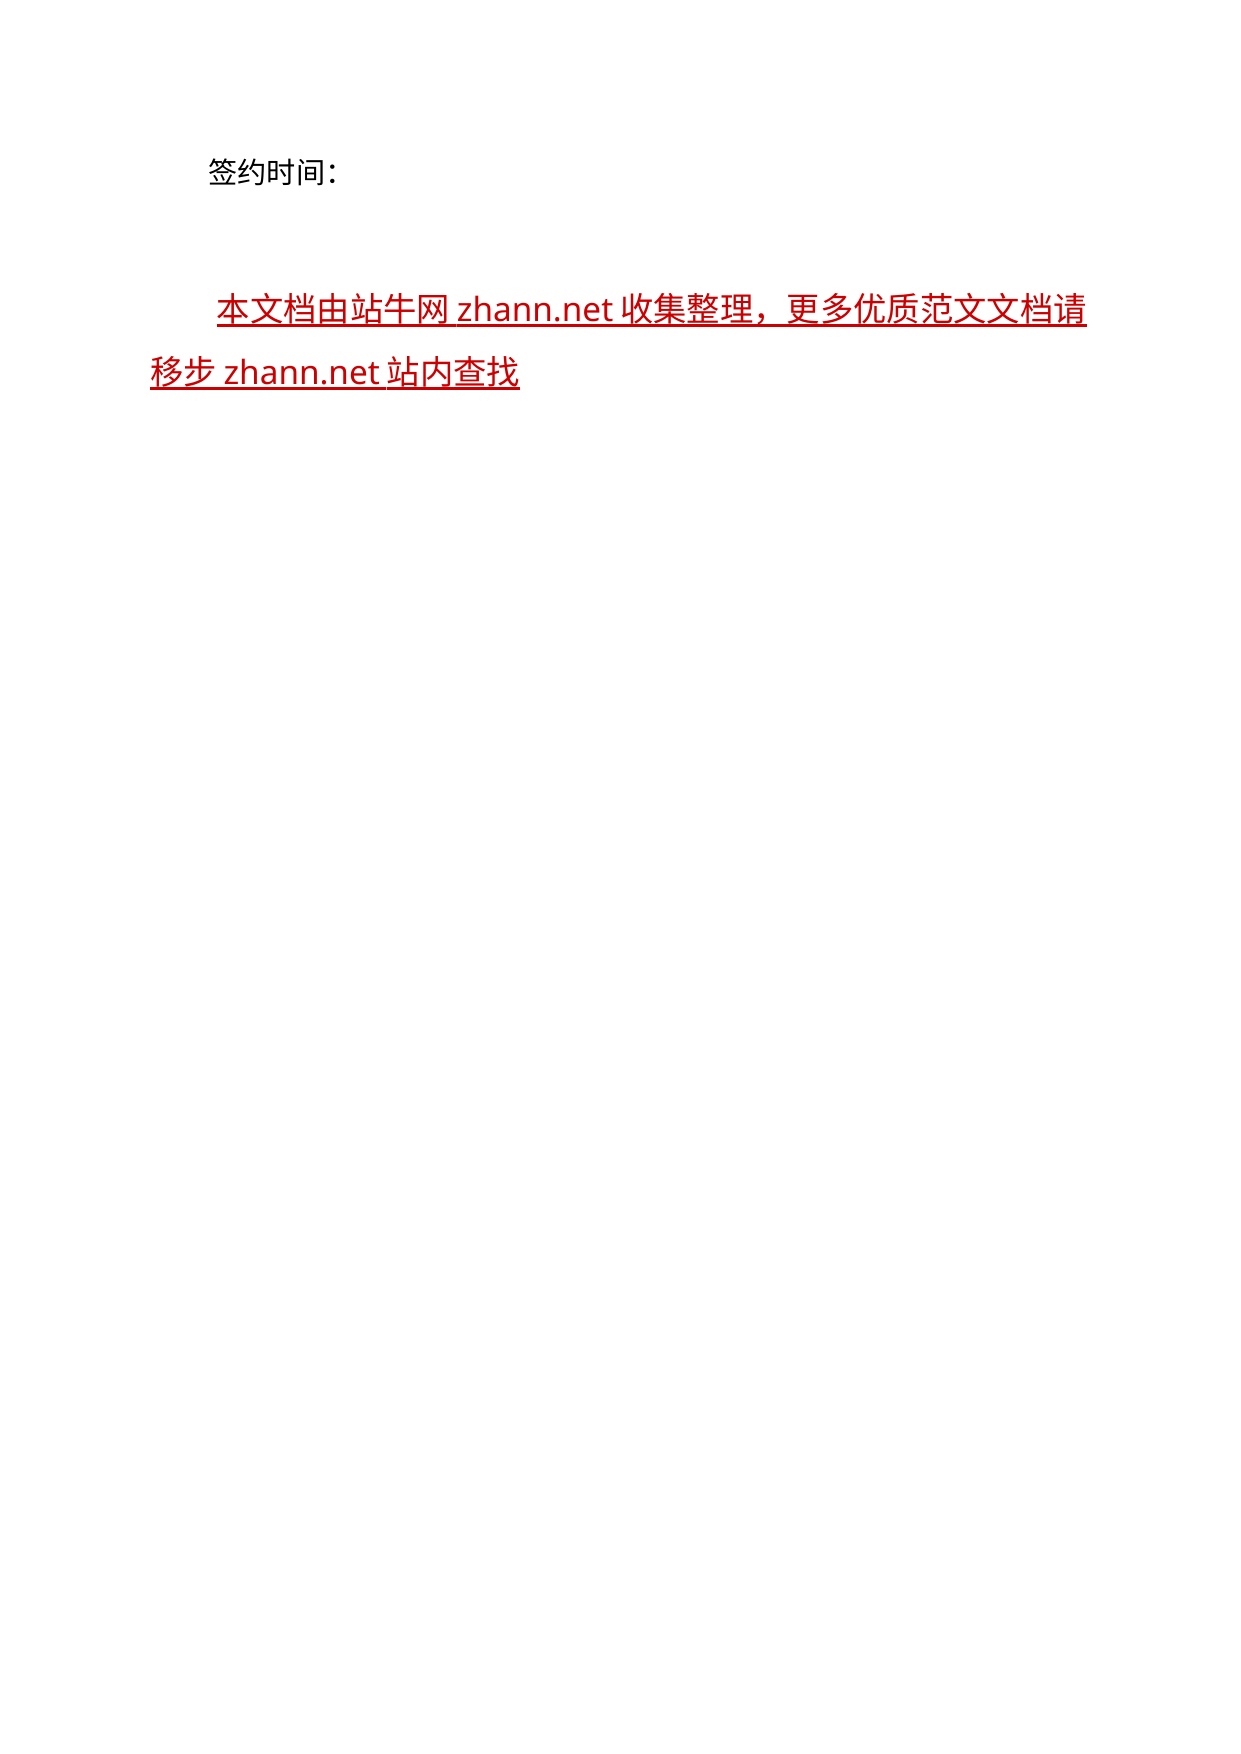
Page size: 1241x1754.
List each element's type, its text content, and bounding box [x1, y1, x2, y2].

text 签约时间： [150, 150, 1090, 192]
text 本文档由站牛网zhann.net收集整理，更多优质范文文档请移步zhann.net站内查找 [150, 283, 1090, 394]
